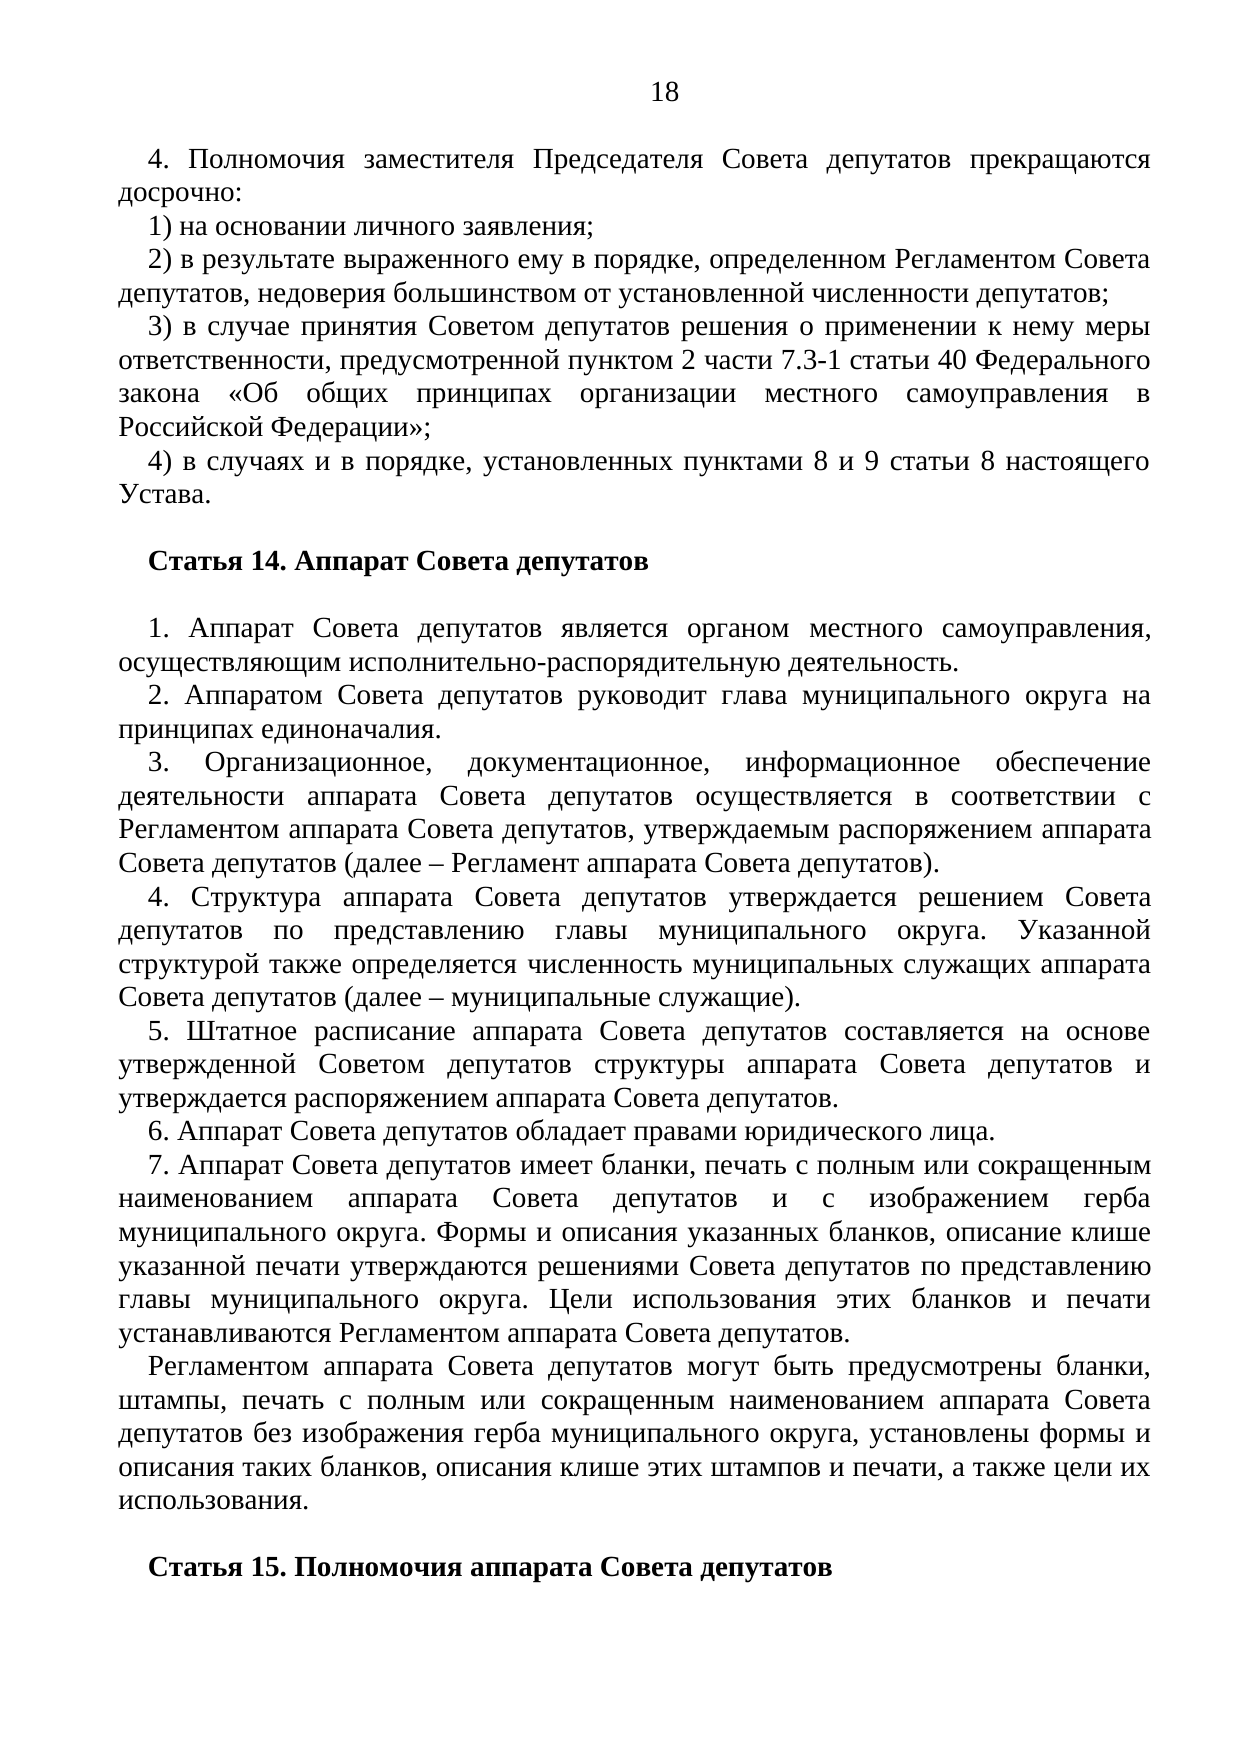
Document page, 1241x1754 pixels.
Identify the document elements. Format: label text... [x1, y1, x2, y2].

text 3) в случае принятия Советом депутатов решения о применении к нему меры ответственности, предусмотренной пунктом 2 части 7.3-1 статьи 40 Федерального закона «Об общих принципах организации местного самоуправления в Российской Федерации»; [118, 308, 1152, 443]
text 3. Организационное, документационное, информационное обеспечение деятельности аппарата Совета депутатов осуществляется в соответствии с Регламентом аппарата Совета депутатов, утверждаемым распоряжением аппарата Совета депутатов (далее – Регламент аппарата Совета депутатов). [118, 744, 1152, 879]
text 4. Полномочия заместителя Председателя Совета депутатов прекращаются досрочно: [118, 141, 1152, 208]
text 7. Аппарат Совета депутатов имеет бланки, печать с полным или сокращенным наименованием аппарата Совета депутатов и с изображением герба муниципального округа. Формы и описания указанных бланков, описание клише указанной печати утверждаются решениями Совета депутатов по представлению главы муниципального округа. Цели использования этих бланков и печати устанавливаются Регламентом аппарата Совета депутатов. [118, 1147, 1152, 1348]
text Регламентом аппарата Совета депутатов могут быть предусмотрены бланки, штампы, печать с полным или сокращенным наименованием аппарата Совета депутатов без изображения герба муниципального округа, установлены формы и описания таких бланков, описания клише этих штампов и печати, а также цели их использования. [118, 1348, 1152, 1516]
text Статья 15. Полномочия аппарата Совета депутатов [118, 1549, 1152, 1583]
text 2. Аппаратом Совета депутатов руководит глава муниципального округа на принципах единоначалия. [118, 677, 1152, 744]
text 5. Штатное расписание аппарата Совета депутатов составляется на основе утвержденной Советом депутатов структуры аппарата Совета депутатов и утверждается распоряжением аппарата Совета депутатов. [118, 1013, 1152, 1113]
text Статья 14. Аппарат Совета депутатов [118, 543, 1152, 577]
text 4) в случаях и в порядке, установленных пунктами 8 и 9 статьи 8 настоящего Устава. [118, 443, 1152, 510]
text 1. Аппарат Совета депутатов является органом местного самоуправления, осуществляющим исполнительно-распорядительную деятельность. [118, 610, 1152, 677]
text 1) на основании личного заявления; [118, 208, 1152, 241]
text 2) в результате выраженного ему в порядке, определенном Регламентом Совета депутатов, недоверия большинством от установленной численности депутатов; [118, 241, 1152, 308]
text 6. Аппарат Совета депутатов обладает правами юридического лица. [118, 1113, 1152, 1147]
text 4. Структура аппарата Совета депутатов утверждается решением Совета депутатов по представлению главы муниципального округа. Указанной структурой также определяется численность муниципальных служащих аппарата Совета депутатов (далее – муниципальные служащие). [118, 879, 1152, 1013]
